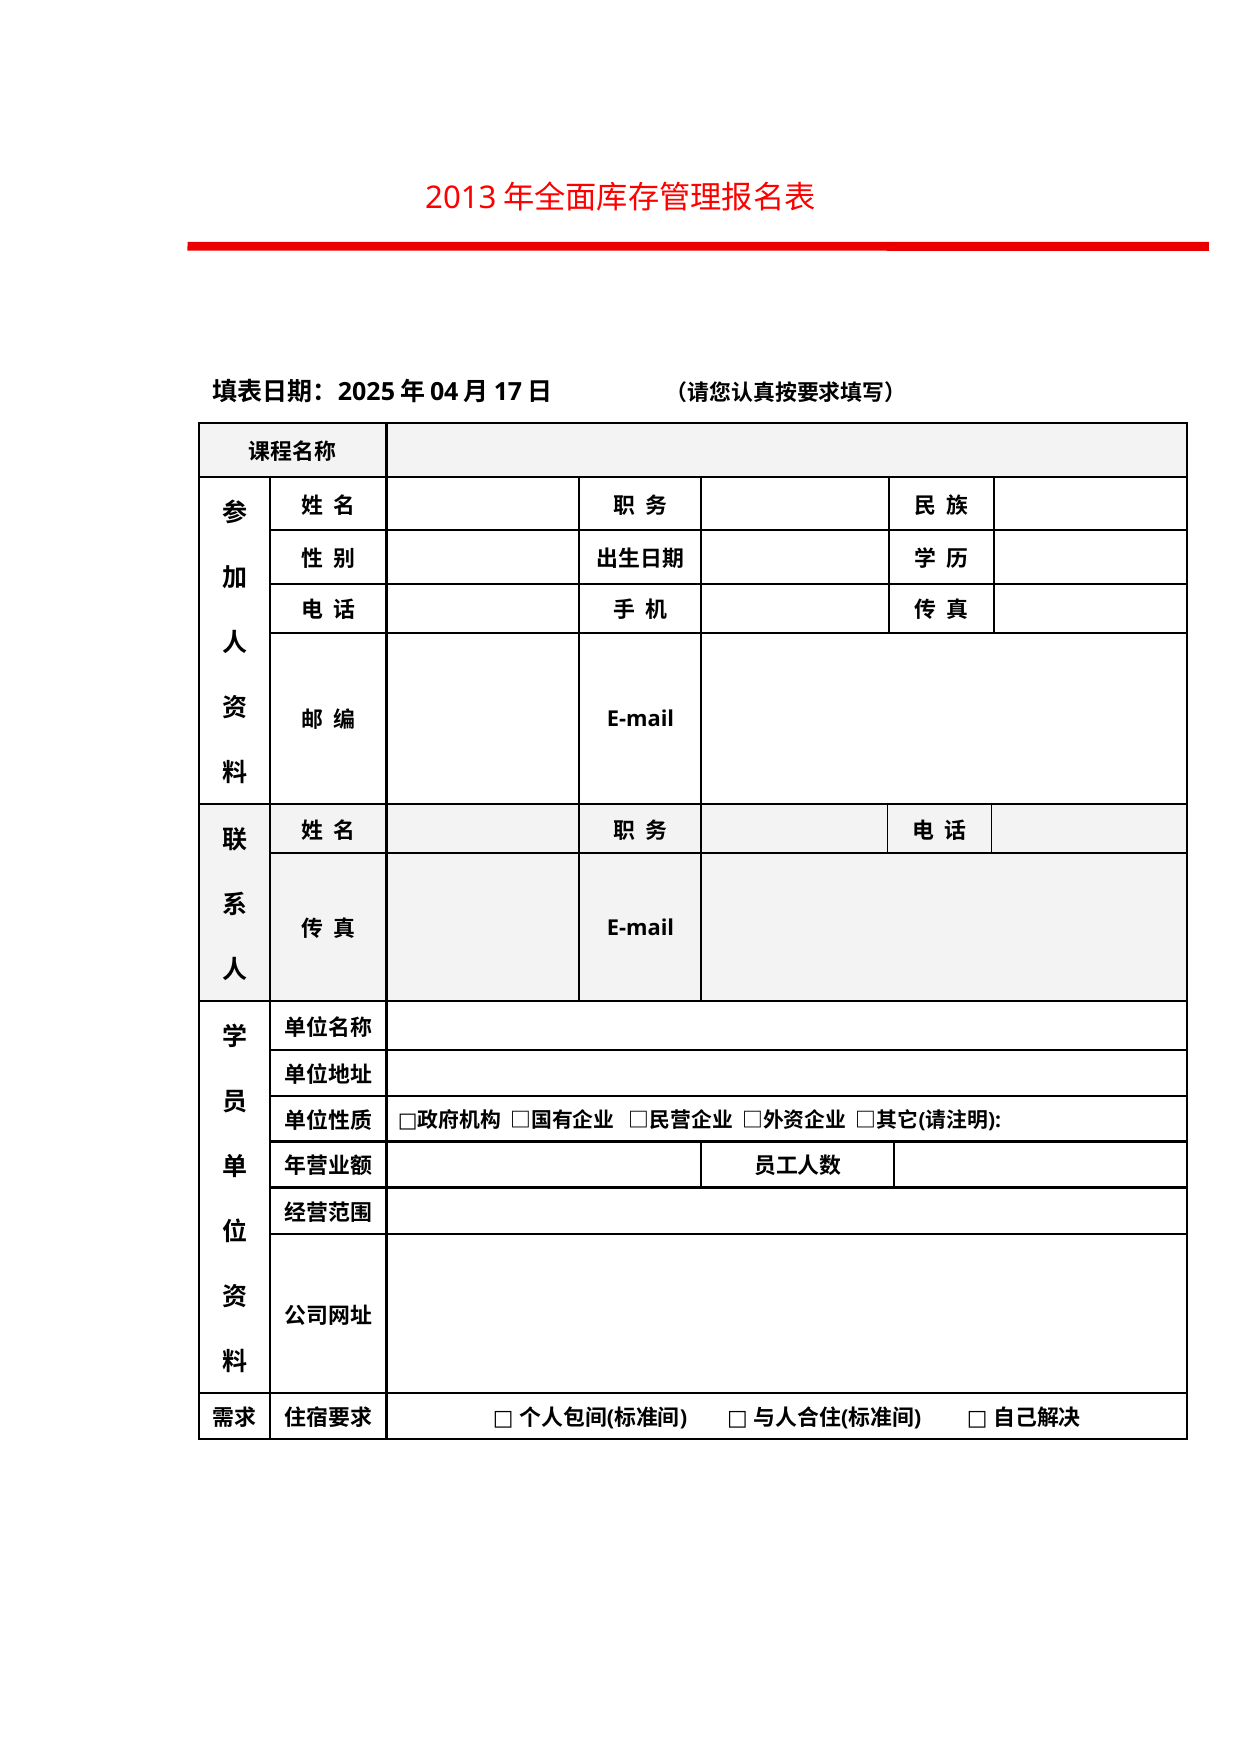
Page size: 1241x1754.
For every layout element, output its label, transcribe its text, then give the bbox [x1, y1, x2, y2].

table_cell 职 务 [580, 805, 700, 852]
table_cell [388, 478, 578, 529]
table_cell □ 个人包间(标准间) □ 与人合住(标准间) □ 自己解决 [388, 1394, 1186, 1438]
table_cell 学 员 单 位 资 料 [200, 1002, 269, 1392]
table_cell 住宿要求 [271, 1394, 385, 1438]
table_cell 性 别 [271, 531, 385, 582]
table_cell [702, 531, 888, 582]
table_cell [895, 1143, 1186, 1186]
table_cell 需求 [200, 1394, 269, 1438]
table_cell 邮 编 [271, 634, 385, 803]
table_cell 姓 名 [271, 805, 385, 852]
table_cell [388, 634, 578, 803]
table_cell 员工人数 [702, 1143, 893, 1186]
table_cell 电 话 [888, 805, 991, 852]
table_cell E-mail [580, 854, 700, 1000]
table_cell 单位性质 [271, 1097, 385, 1140]
table_cell [702, 478, 888, 529]
table_cell [702, 805, 887, 852]
table_cell 公司网址 [271, 1235, 385, 1392]
table_cell [388, 1189, 1186, 1233]
table_cell [388, 1235, 1186, 1392]
table_cell 出生日期 [580, 531, 700, 582]
table_cell 参加人资料 [200, 478, 269, 803]
table_cell [388, 805, 578, 852]
table_cell [388, 854, 578, 1000]
table_cell [388, 585, 578, 632]
table_cell [702, 585, 888, 632]
text 填表日期：2025年04月17日 （请您认真按要求填写） [187, 357, 1053, 422]
table_cell [992, 805, 1186, 852]
table_header 课程名称 [200, 424, 385, 476]
table_cell 民 族 [890, 478, 993, 529]
table_cell 经营范围 [271, 1189, 385, 1233]
table_cell 传 真 [890, 585, 993, 632]
table_cell [995, 478, 1186, 529]
table_cell [388, 1002, 1186, 1049]
table_cell [388, 1143, 700, 1186]
table_cell 电 话 [271, 585, 385, 632]
table_cell [995, 585, 1186, 632]
table_cell [995, 531, 1186, 582]
table_cell 单位地址 [271, 1051, 385, 1095]
table_cell 单位名称 [271, 1002, 385, 1049]
table_cell [388, 1051, 1186, 1095]
table_cell [388, 531, 578, 582]
table_cell E-mail [580, 634, 700, 803]
table_header [388, 424, 1186, 476]
table_cell [702, 634, 1186, 803]
table_cell [702, 854, 1186, 1000]
table_cell 手 机 [580, 585, 700, 632]
table_cell 职 务 [580, 478, 700, 529]
table_cell 传 真 [271, 854, 385, 1000]
table_cell 年营业额 [271, 1143, 385, 1186]
text 2013年全面库存管理报名表 [187, 162, 1053, 227]
table_cell □政府机构 □国有企业 □民营企业 □外资企业 □其它(请注明): [388, 1097, 1186, 1140]
table_cell 学 历 [890, 531, 993, 582]
table_cell 姓 名 [271, 478, 385, 529]
table_cell 联 系 人 [200, 805, 269, 1000]
